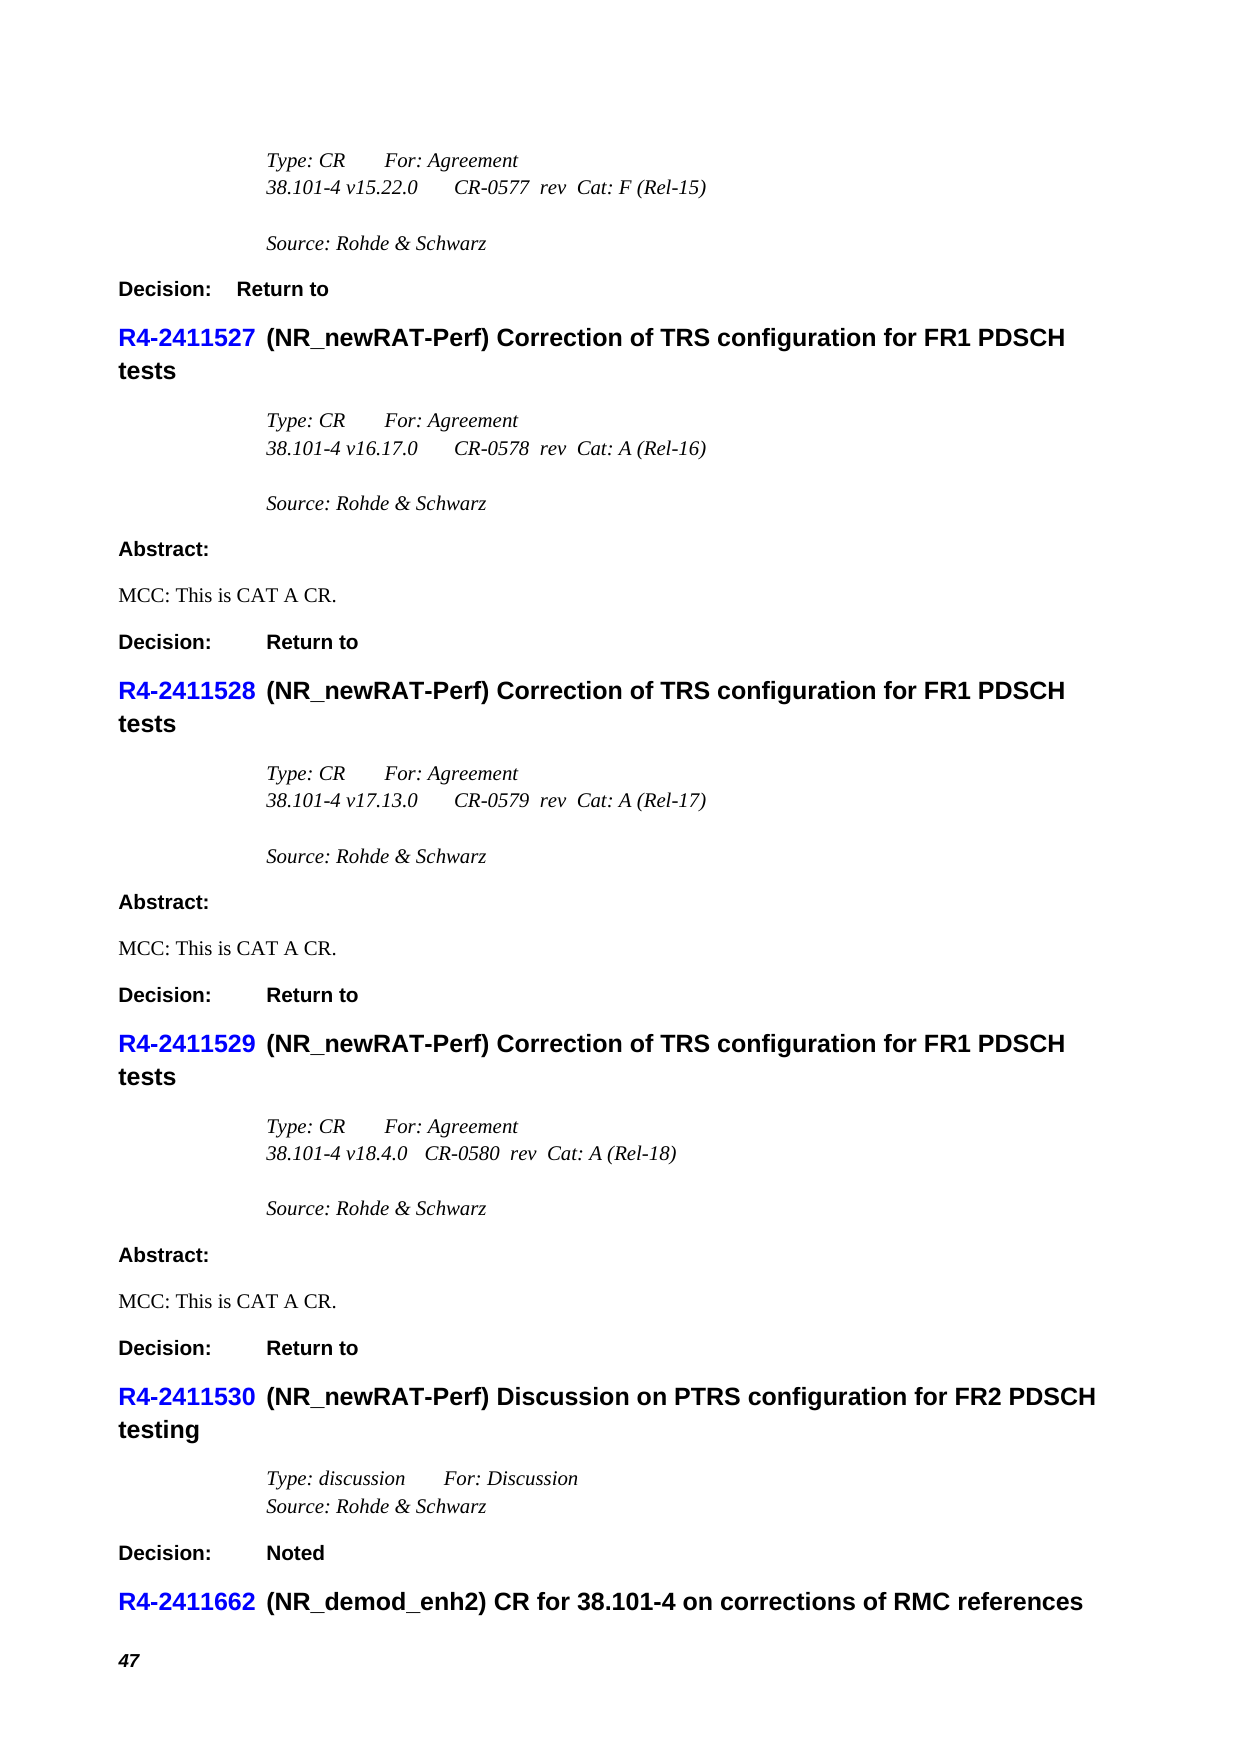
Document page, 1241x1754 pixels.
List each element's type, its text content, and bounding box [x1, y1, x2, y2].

text Decision: Noted [118, 1540, 1122, 1564]
text Decision: Return to [118, 630, 1122, 654]
text R4-2411527 (NR_newRAT-Perf) Correction of TRS configuration for FR1 PDSCH tests [118, 323, 1122, 385]
text R4-2411662 (NR_demod_enh2) CR for 38.101-4 on corrections of RMC references [118, 1587, 1122, 1615]
text R4-2411530 (NR_newRAT-Perf) Discussion on PTRS configuration for FR2 PDSCH testing [118, 1382, 1122, 1443]
text R4-2411529 (NR_newRAT-Perf) Correction of TRS configuration for FR1 PDSCH tests [118, 1029, 1122, 1091]
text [118, 148, 1122, 254]
text Decision: Return to [118, 982, 1122, 1006]
text Abstract: [118, 537, 1122, 561]
text MCC: This is CAT A CR. [118, 936, 1122, 960]
text Decision: Return to [118, 1335, 1122, 1359]
text Type: discussion For: Discussion Source: Rohde & Schwarz [118, 1466, 1122, 1518]
text R4-2411528 (NR_newRAT-Perf) Correction of TRS configuration for FR1 PDSCH tests [118, 676, 1122, 738]
text Type: CR For: Agreement 38.101-4 v16.17.0 CR-0578 rev Cat: A (Rel-16) Source: Rohde & Schwarz [118, 408, 1122, 515]
text Type: CR For: Agreement 38.101-4 v18.4.0 CR-0580 rev Cat: A (Rel-18) Source: Rohde & Schwarz [118, 1113, 1122, 1220]
text Type: CR For: Agreement 38.101-4 v17.13.0 CR-0579 rev Cat: A (Rel-17) Source: Rohde & Schwarz [118, 761, 1122, 868]
text MCC: This is CAT A CR. [118, 1289, 1122, 1313]
text Abstract: [118, 890, 1122, 914]
text MCC: This is CAT A CR. [118, 583, 1122, 607]
text Decision: Return to [118, 277, 1122, 301]
text Abstract: [118, 1243, 1122, 1267]
